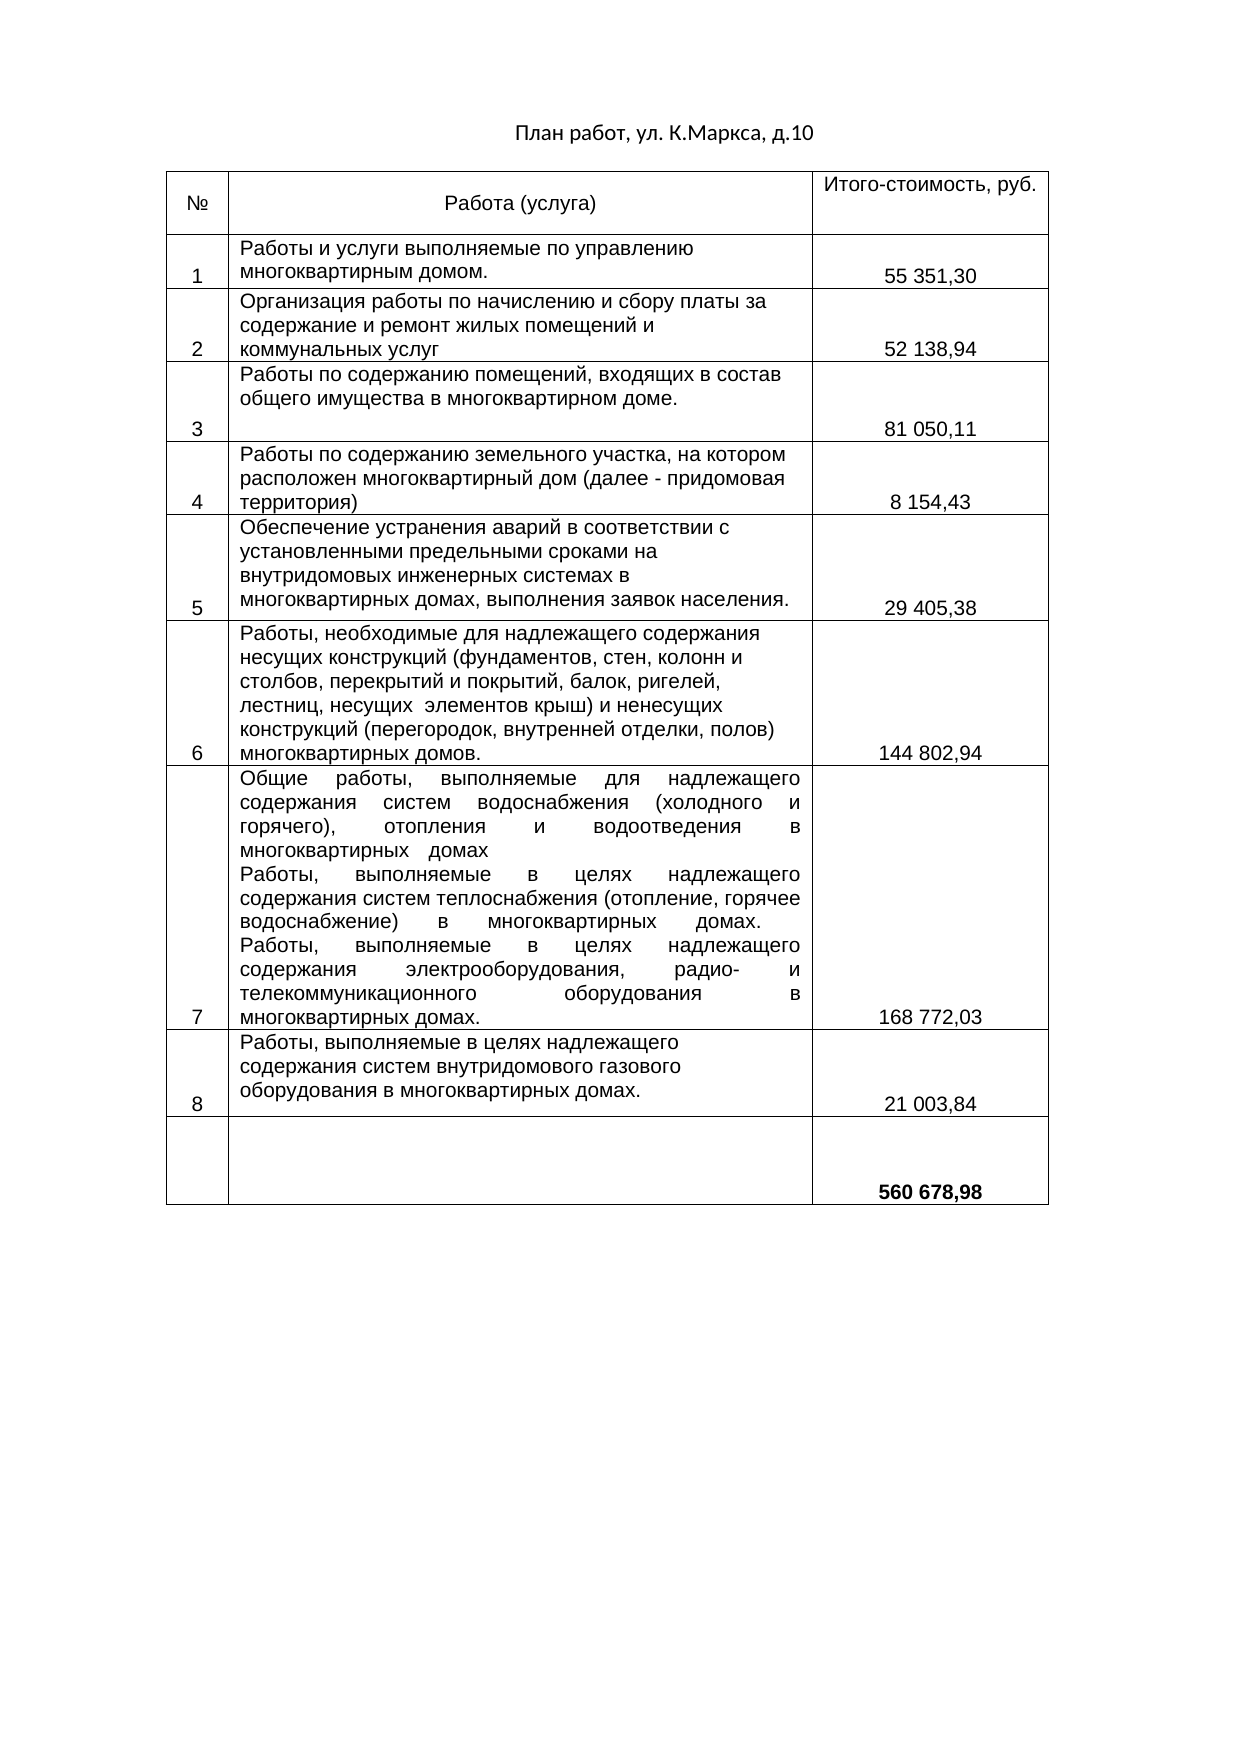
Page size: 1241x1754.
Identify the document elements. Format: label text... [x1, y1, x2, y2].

table_cell 2 [167, 289, 228, 361]
table_cell 7 [167, 766, 228, 1029]
table_cell 560 678,98 [813, 1117, 1048, 1203]
table_cell Работы, необходимые для надлежащего содержания несущих конструкций (фундаментов, стен, колонн и столбов, перекрытий и покрытий, балок, ригелей, лестниц, несущих элементов крыш) и ненесущих конструкций (перегородок, внутренней отделки, полов) многоквартирных домов. [229, 621, 812, 764]
text План работ, ул. К.Маркса, д.10 [177, 118, 1152, 146]
table_cell Обеспечение устранения аварий в соответствии с установленными предельными сроками на внутридомовых инженерных системах в многоквартирных домах, выполнения заявок населения. [229, 515, 812, 620]
table_cell 8 154,43 [813, 442, 1048, 513]
table_cell 1 [167, 235, 228, 287]
table_cell 6 [167, 621, 228, 764]
table_cell Общие работы, выполняемые для надлежащего содержания систем водоснабжения (холодного и горячего), отопления и водоотведения в многоквартирных домах Работы, выполняемые в целях надлежащего содержания систем теплоснабжения (отопление, горячее водоснабжение) в многоквартирных домах. Работы, выполняемые в целях надлежащего содержания электрооборудования, радио- и телекоммуникационного оборудования в многоквартирных домах. [229, 766, 812, 1029]
table_cell 81 050,11 [813, 362, 1048, 441]
table_cell 5 [167, 515, 228, 620]
table_cell Работы по содержанию земельного участка, на котором расположен многоквартирный дом (далее - придомовая территория) [229, 442, 812, 513]
table_header № [167, 172, 228, 234]
table_cell Работы и услуги выполняемые по управлению многоквартирным домом. [229, 235, 812, 287]
table_cell 29 405,38 [813, 515, 1048, 620]
table_cell 52 138,94 [813, 289, 1048, 361]
table_cell 168 772,03 [813, 766, 1048, 1029]
table_cell Организация работы по начислению и сбору платы за содержание и ремонт жилых помещений и коммунальных услуг [229, 289, 812, 361]
table_cell 21 003,84 [813, 1030, 1048, 1116]
table_cell Работы, выполняемые в целях надлежащего содержания систем внутридомового газового оборудования в многоквартирных домах. [229, 1030, 812, 1116]
table_cell [229, 1117, 812, 1203]
table_cell 4 [167, 442, 228, 513]
table_header Итого-стоимость, руб. [813, 172, 1048, 234]
table_cell 3 [167, 362, 228, 441]
table_cell Работы по содержанию помещений, входящих в состав общего имущества в многоквартирном доме. [229, 362, 812, 441]
table_cell 55 351,30 [813, 235, 1048, 287]
table_header Работа (услуга) [229, 172, 812, 234]
table_cell 144 802,94 [813, 621, 1048, 764]
table_cell 8 [167, 1030, 228, 1116]
table_cell [167, 1117, 228, 1203]
